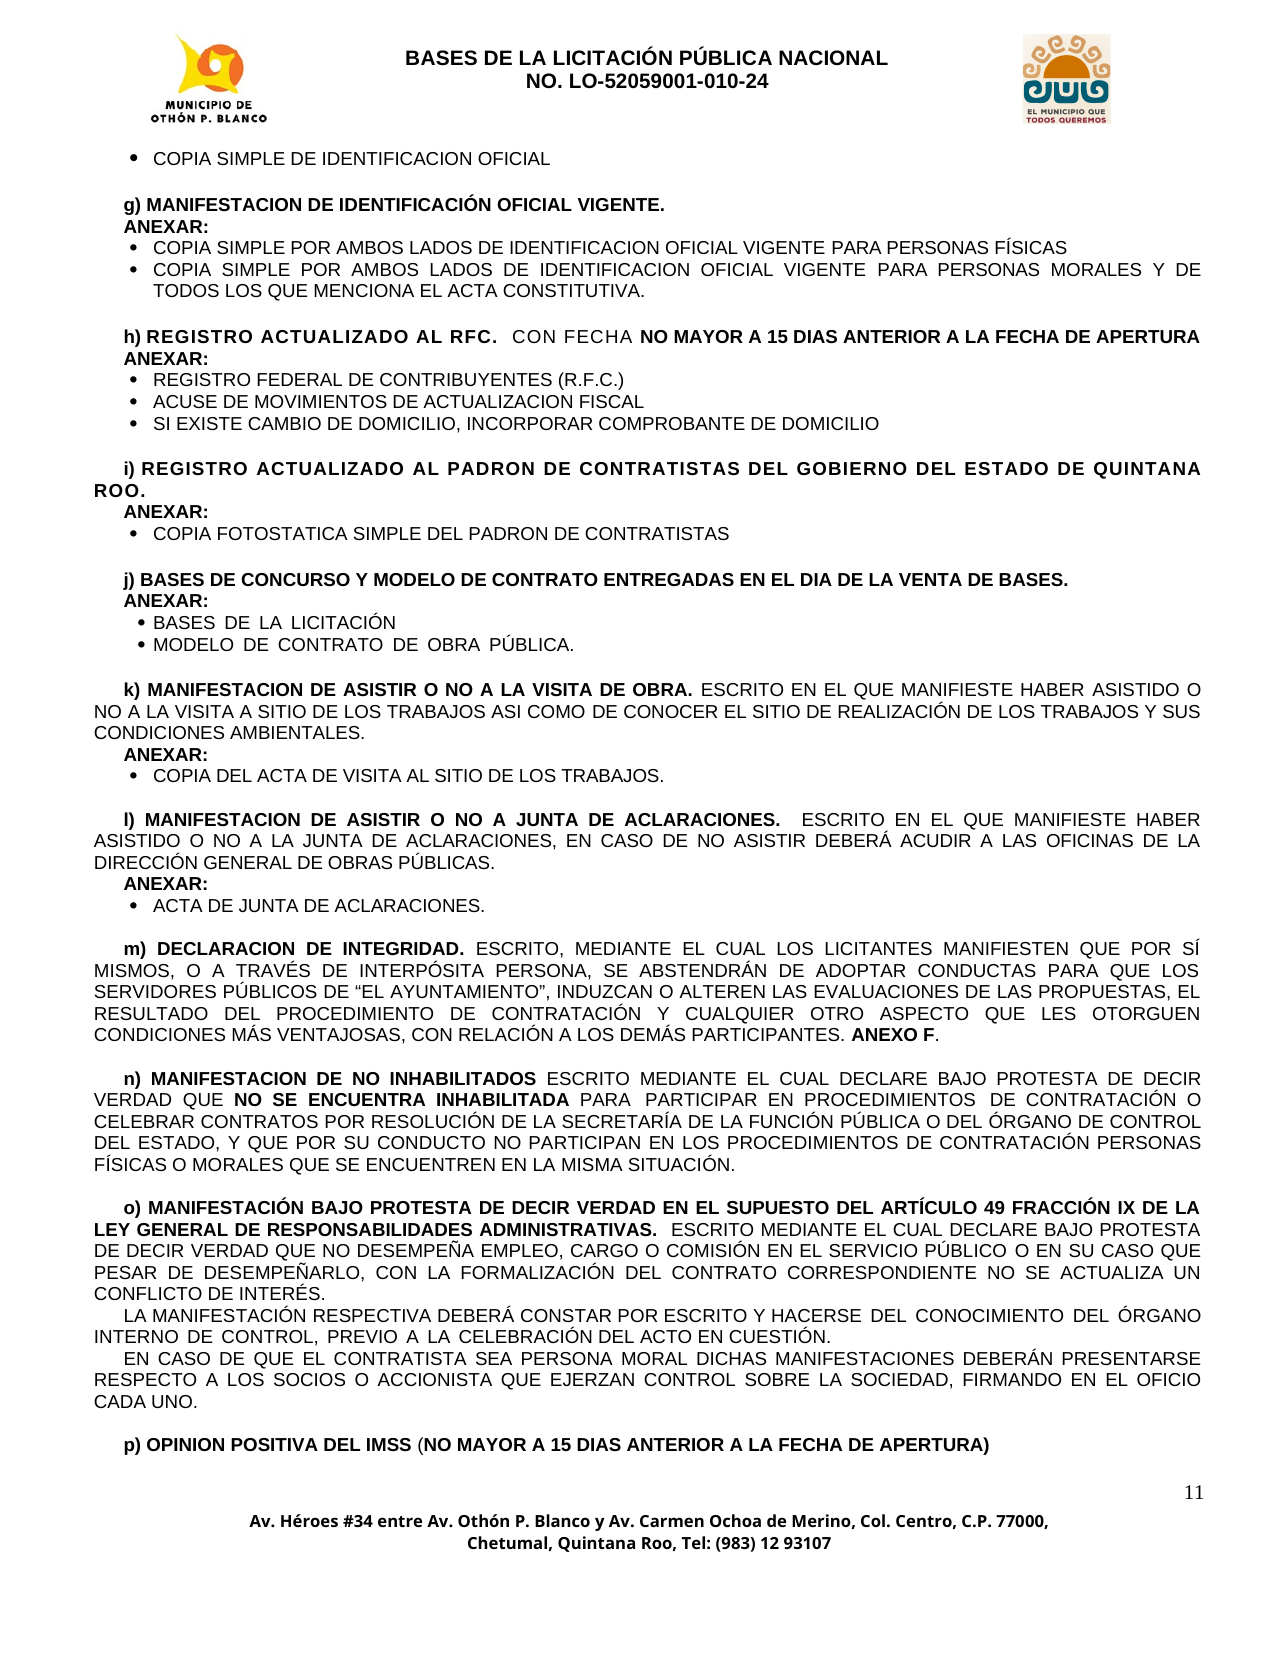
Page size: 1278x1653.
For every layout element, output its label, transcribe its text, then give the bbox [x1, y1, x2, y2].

text ANEXAR: [94, 873, 1201, 895]
text m) DECLARACION DE INTEGRIDAD. ESCRITO, MEDIANTE EL CUAL LOS LICITANTES MANIFIESTEN QUE POR SÍ MISMOS, O A TRAVÉS DE INTERPÓSITA PERSONA, SE ABSTENDRÁN DE ADOPTAR CONDUCTAS PARA QUE LOS SERVIDORES PÚBLICOS DE “EL AYUNTAMIENTO”, INDUZCAN O ALTEREN LAS EVALUACIONES DE LAS PROPUESTAS, EL RESULTADO DEL PROCEDIMIENTO DE CONTRATACIÓN Y CUALQUIER OTRO ASPECTO QUE LES OTORGUEN CONDICIONES MÁS VENTAJOSAS, CON RELACIÓN A LOS DEMÁS PARTICIPANTES. ANEXO F. [94, 938, 1201, 1046]
text h) REGISTRO ACTUALIZADO AL RFC. CON FECHA NO MAYOR A 15 DIAS ANTERIOR A LA FECHA DE APERTURA [94, 326, 1201, 347]
text LA MANIFESTACIÓN RESPECTIVA DEBERÁ CONSTAR POR ESCRITO Y HACERSE DEL CONOCIMIENTO DEL ÓRGANO INTERNO DE CONTROL, PREVIO A LA CELEBRACIÓN DEL ACTO EN CUESTIÓN. [94, 1304, 1201, 1348]
text j) BASES DE CONCURSO Y MODELO DE CONTRATO ENTREGADAS EN EL DIA DE LA VENTA DE BASES. [94, 568, 1201, 590]
text ANEXAR: [94, 590, 1201, 612]
list COPIA SIMPLE DE IDENTIFICACION OFICIAL [130, 148, 1201, 170]
text g) MANIFESTACION DE IDENTIFICACIÓN OFICIAL VIGENTE. [94, 194, 1201, 215]
list COPIA SIMPLE POR AMBOS LADOS DE IDENTIFICACION OFICIAL VIGENTE PARA PERSONAS FÍSICAS [130, 237, 1201, 259]
text EN CASO DE QUE EL CONTRATISTA SEA PERSONA MORAL DICHAS MANIFESTACIONES DEBERÁN PRESENTARSE RESPECTO A LOS SOCIOS O ACCIONISTA QUE EJERZAN CONTROL SOBRE LA SOCIEDAD, FIRMANDO EN EL OFICIO CADA UNO. [94, 1348, 1201, 1412]
list COPIA DEL ACTA DE VISITA AL SITIO DE LOS TRABAJOS. [130, 765, 1201, 787]
text l) MANIFESTACION DE ASISTIR O NO A JUNTA DE ACLARACIONES. ESCRITO EN EL QUE MANIFIESTE HABER ASISTIDO O NO A LA JUNTA DE ACLARACIONES, EN CASO DE NO ASISTIR DEBERÁ ACUDIR A LAS OFICINAS DE LA DIRECCIÓN GENERAL DE OBRAS PÚBLICAS. [94, 808, 1201, 873]
text ANEXAR: [94, 215, 1201, 237]
picture [1022, 34, 1111, 124]
list MODELO DE CONTRATO DE OBRA PÚBLICA. [94, 633, 1201, 655]
list COPIA SIMPLE POR AMBOS LADOS DE IDENTIFICACION OFICIAL VIGENTE PARA PERSONAS MORALES Y DE TODOS LOS QUE MENCIONA EL ACTA CONSTITUTIVA. [130, 259, 1201, 302]
text o) MANIFESTACIÓN BAJO PROTESTA DE DECIR VERDAD EN EL SUPUESTO DEL ARTÍCULO 49 FRACCIÓN IX DE LA LEY GENERAL DE RESPONSABILIDADES ADMINISTRATIVAS. ESCRITO MEDIANTE EL CUAL DECLARE BAJO PROTESTA DE DECIR VERDAD QUE NO DESEMPEÑA EMPLEO, CARGO O COMISIÓN EN EL SERVICIO PÚBLICO O EN SU CASO QUE PESAR DE DESEMPEÑARLO, CON LA FORMALIZACIÓN DEL CONTRATO CORRESPONDIENTE NO SE ACTUALIZA UN CONFLICTO DE INTERÉS. [94, 1197, 1201, 1304]
list REGISTRO FEDERAL DE CONTRIBUYENTES (R.F.C.) [130, 369, 1201, 391]
text k) MANIFESTACION DE ASISTIR O NO A LA VISITA DE OBRA. ESCRITO EN EL QUE MANIFIESTE HABER ASISTIDO O NO A LA VISITA A SITIO DE LOS TRABAJOS ASI COMO DE CONOCER EL SITIO DE REALIZACIÓN DE LOS TRABAJOS Y SUS CONDICIONES AMBIENTALES. [94, 679, 1201, 744]
text n) MANIFESTACION DE NO INHABILITADOS ESCRITO MEDIANTE EL CUAL DECLARE BAJO PROTESTA DE DECIR VERDAD QUE NO SE ENCUENTRA INHABILITADA PARA PARTICIPAR EN PROCEDIMIENTOS DE CONTRATACIÓN O CELEBRAR CONTRATOS POR RESOLUCIÓN DE LA SECRETARÍA DE LA FUNCIÓN PÚBLICA O DEL ÓRGANO DE CONTROL DEL ESTADO, Y QUE POR SU CONDUCTO NO PARTICIPAN EN LOS PROCEDIMIENTOS DE CONTRATACIÓN PERSONAS FÍSICAS O MORALES QUE SE ENCUENTREN EN LA MISMA SITUACIÓN. [94, 1067, 1201, 1175]
text p) OPINION POSITIVA DEL IMSS (NO MAYOR A 15 DIAS ANTERIOR A LA FECHA DE APERTURA) [94, 1434, 1201, 1456]
list ACTA DE JUNTA DE ACLARACIONES. [130, 895, 1201, 916]
list BASES DE LA LICITACIÓN [94, 612, 1201, 633]
text ANEXAR: [94, 347, 1201, 369]
list ACUSE DE MOVIMIENTOS DE ACTUALIZACION FISCAL [130, 391, 1201, 412]
text ANEXAR: [94, 501, 1201, 523]
picture [146, 23, 279, 137]
text ANEXAR: [94, 744, 1201, 765]
list SI EXISTE CAMBIO DE DOMICILIO, INCORPORAR COMPROBANTE DE DOMICILIO [130, 412, 1201, 434]
list COPIA FOTOSTATICA SIMPLE DEL PADRON DE CONTRATISTAS [130, 523, 1201, 544]
text i) REGISTRO ACTUALIZADO AL PADRON DE CONTRATISTAS DEL GOBIERNO DEL ESTADO DE QUINTANA ROO. [94, 458, 1201, 501]
